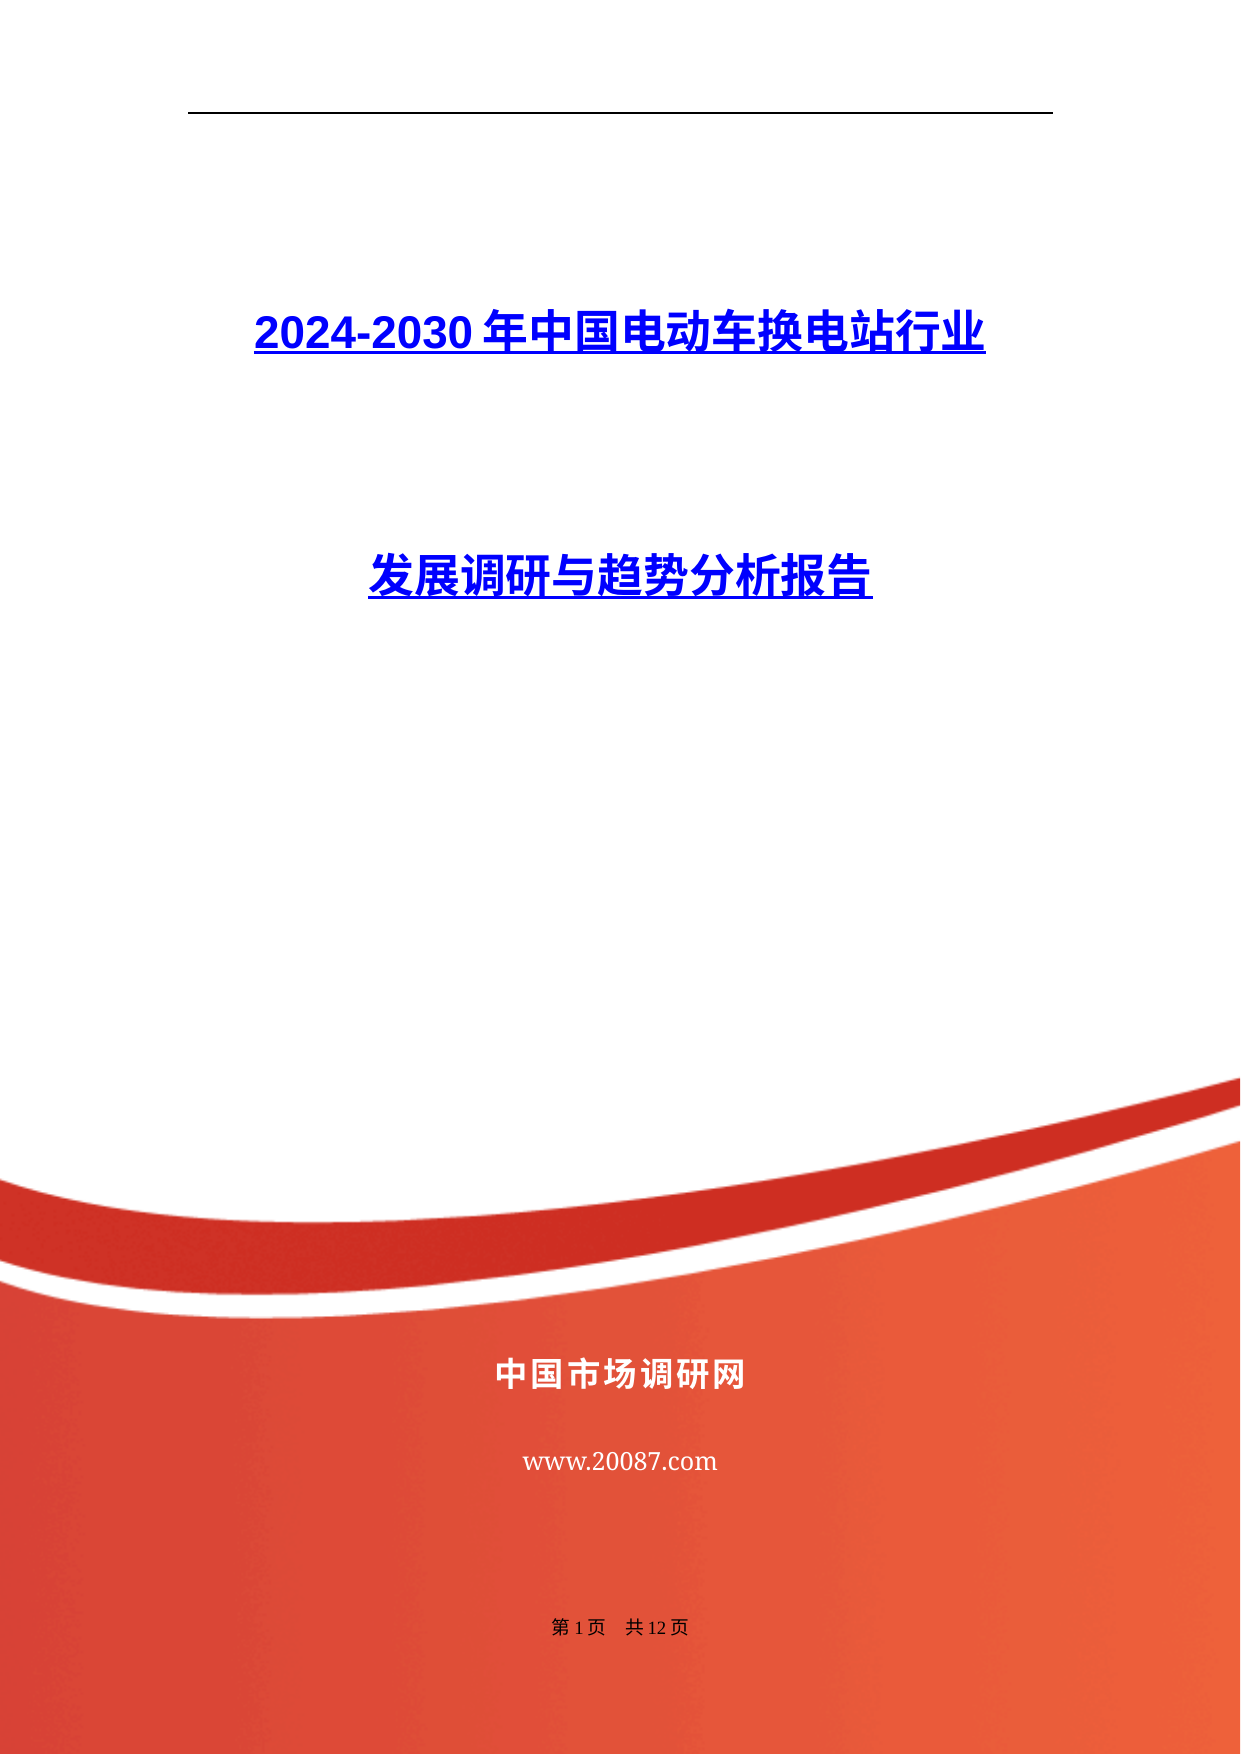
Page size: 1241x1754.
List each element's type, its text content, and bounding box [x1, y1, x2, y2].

picture [0, 1006, 1241, 1754]
table_header 2024-2030年中国电动车换电站行业发展调研与趋势分析报告 [188, 207, 1053, 773]
text www.20087.com [187, 1428, 1053, 1493]
subtitle 中国市场调研网 [187, 1339, 1053, 1404]
